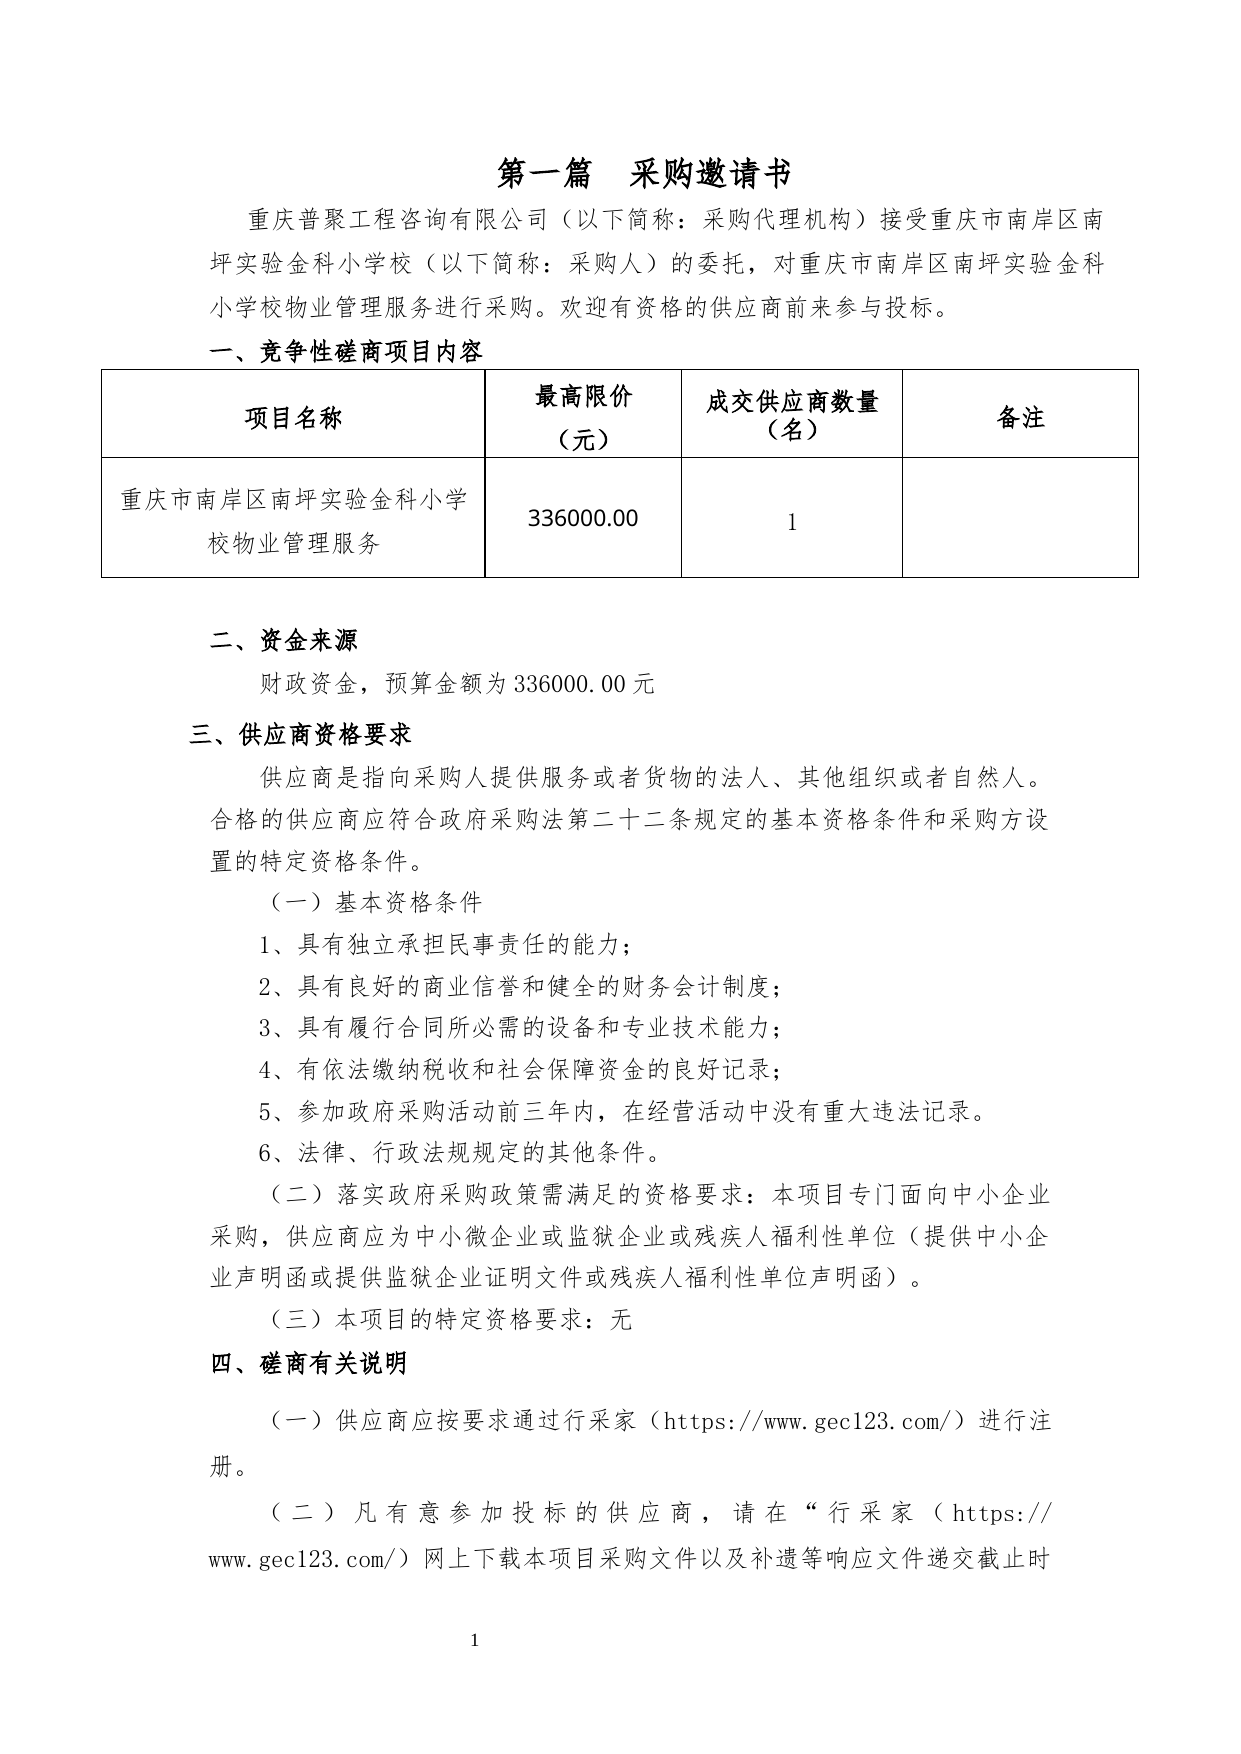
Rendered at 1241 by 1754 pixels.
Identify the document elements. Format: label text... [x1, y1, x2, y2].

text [208, 1484, 1053, 1576]
table_cell [903, 458, 1138, 577]
table_cell 重庆市南岸区南坪实验金科小学校物业管理服务 [102, 458, 484, 577]
text 3、具有履行合同所必需的设备和专业技术能力； [208, 1003, 1053, 1045]
text 供应商是指向采购人提供服务或者货物的法人、其他组织或者自然人。合格的供应商应符合政府采购法第二十二条规定的基本资格条件和采购方设置的特定资格条件。 [208, 753, 1053, 878]
text 二、资金来源 [208, 614, 1102, 657]
text （二）落实政府采购政策需满足的资格要求：本项目专门面向中小企业采购，供应商应为中小微企业或监狱企业或残疾人福利性单位（提供中小企业声明函或提供监狱企业证明文件或残疾人福利性单位声明函）。 [208, 1170, 1053, 1295]
text 第一篇 采购邀请书 [187, 150, 1102, 194]
table_header 最高限价（元） [486, 370, 681, 457]
table_header 备注 [903, 370, 1138, 457]
text 一、竞争性磋商项目内容 [208, 325, 1102, 369]
text （一）基本资格条件 [208, 878, 1053, 920]
text 重庆普聚工程咨询有限公司（以下简称：采购代理机构）接受重庆市南岸区南坪实验金科小学校（以下简称：采购人）的委托，对重庆市南岸区南坪实验金科小学校物业管理服务进行采购。欢迎有资格的供应商前来参与投标。 [208, 194, 1106, 325]
text 1、具有独立承担民事责任的能力； [208, 920, 1053, 962]
text 4、有依法缴纳税收和社会保障资金的良好记录； [208, 1045, 1053, 1087]
text 2、具有良好的商业信誉和健全的财务会计制度； [208, 962, 1053, 1003]
text 财政资金，预算金额为336000.00元 [208, 657, 1102, 701]
table_header 项目名称 [102, 370, 484, 457]
table_cell 336000.00 [486, 458, 681, 577]
text （一）供应商应按要求通过行采家（https://www.gec123.com/）进行注册。 [208, 1393, 1053, 1484]
table_cell 1 [682, 458, 902, 577]
table_header 成交供应商数量（名） [682, 370, 902, 457]
text （三）本项目的特定资格要求：无 [208, 1295, 1053, 1337]
subtitle 三、供应商资格要求 [187, 701, 1053, 753]
text 6、法律、行政法规规定的其他条件。 [208, 1128, 1053, 1170]
text 5、参加政府采购活动前三年内，在经营活动中没有重大违法记录。 [208, 1087, 1053, 1128]
text 四、磋商有关说明 [208, 1337, 1102, 1380]
